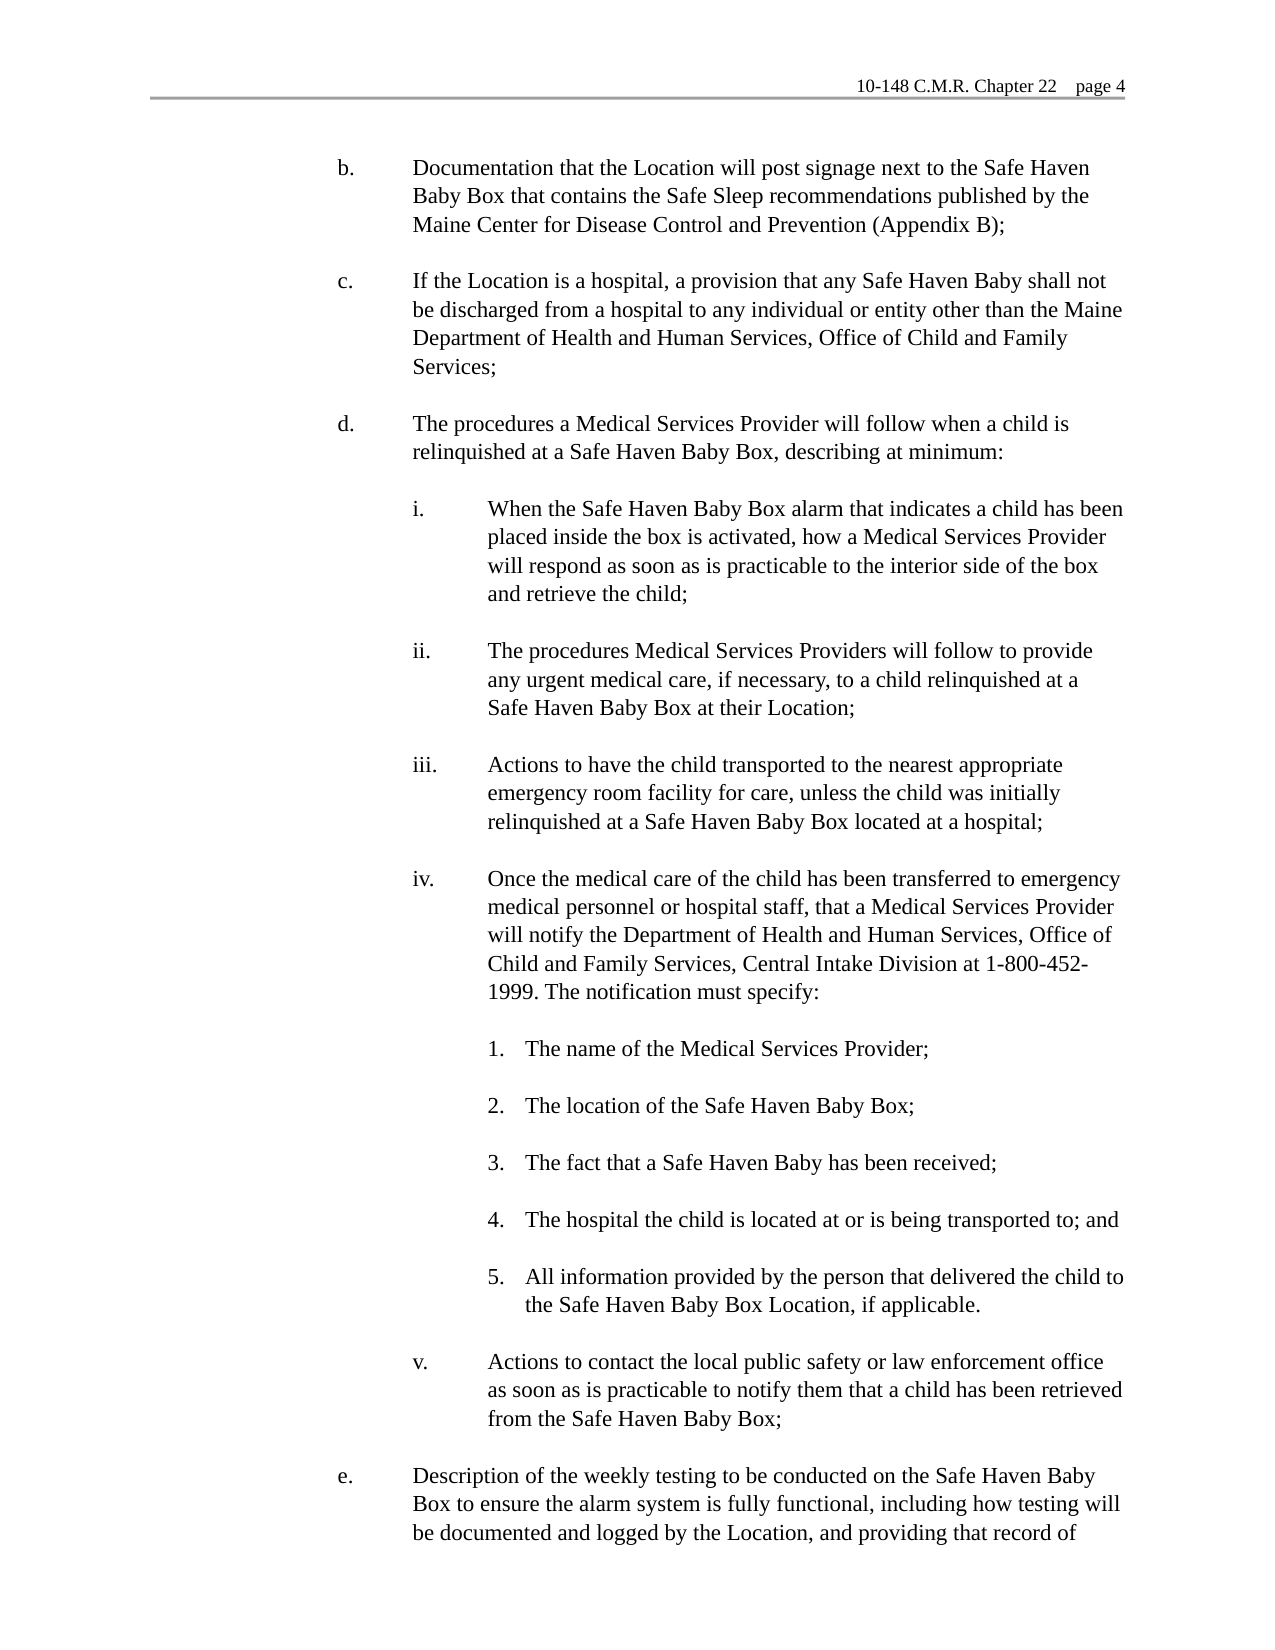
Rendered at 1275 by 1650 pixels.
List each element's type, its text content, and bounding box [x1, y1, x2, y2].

list Once the medical care of the child has been transferred to emergency medical personnel or hospital staff, that a Medical Services Provider will notify the Department of Health and Human Services, Office of Child and Family Services, Central Intake Division at 1-800-452-1999. The notification must specify: [412, 865, 1125, 1005]
list Actions to contact the local public safety or law enforcement office as soon as is practicable to notify them that a child has been retrieved from the Safe Haven Baby Box; [412, 1348, 1125, 1431]
list The hospital the child is located at or is being transported to; and [487, 1206, 1125, 1232]
list The name of the Medical Services Provider; [487, 1035, 1125, 1062]
list If the Location is a hospital, a provision that any Safe Haven Baby shall not be discharged from a hospital to any individual or entity other than the Maine Department of Health and Human Services, Office of Child and Family Services; [337, 267, 1125, 379]
list Documentation that the Location will post signage next to the Safe Haven Baby Box that contains the Safe Sleep recommendations published by the Maine Center for Disease Control and Prevention (Appendix B); [337, 154, 1125, 237]
list All information provided by the person that delivered the child to the Safe Haven Baby Box Location, if applicable. [487, 1263, 1125, 1318]
list The procedures a Medical Services Provider will follow when a child is relinquished at a Safe Haven Baby Box, describing at minimum: [337, 410, 1125, 464]
list The procedures Medical Services Providers will follow to provide any urgent medical care, if necessary, to a child relinquished at a Safe Haven Baby Box at their Location; [412, 637, 1125, 720]
list When the Safe Haven Baby Box alarm that indicates a child has been placed inside the box is activated, how a Medical Services Provider will respond as soon as is practicable to the interior side of the box and retrieve the child; [412, 495, 1125, 607]
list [337, 1462, 1125, 1545]
list The location of the Safe Haven Baby Box; [487, 1092, 1125, 1118]
list The fact that a Safe Haven Baby has been received; [487, 1149, 1125, 1175]
list Actions to have the child transported to the nearest appropriate emergency room facility for care, unless the child was initially relinquished at a Safe Haven Baby Box located at a hospital; [412, 751, 1125, 834]
